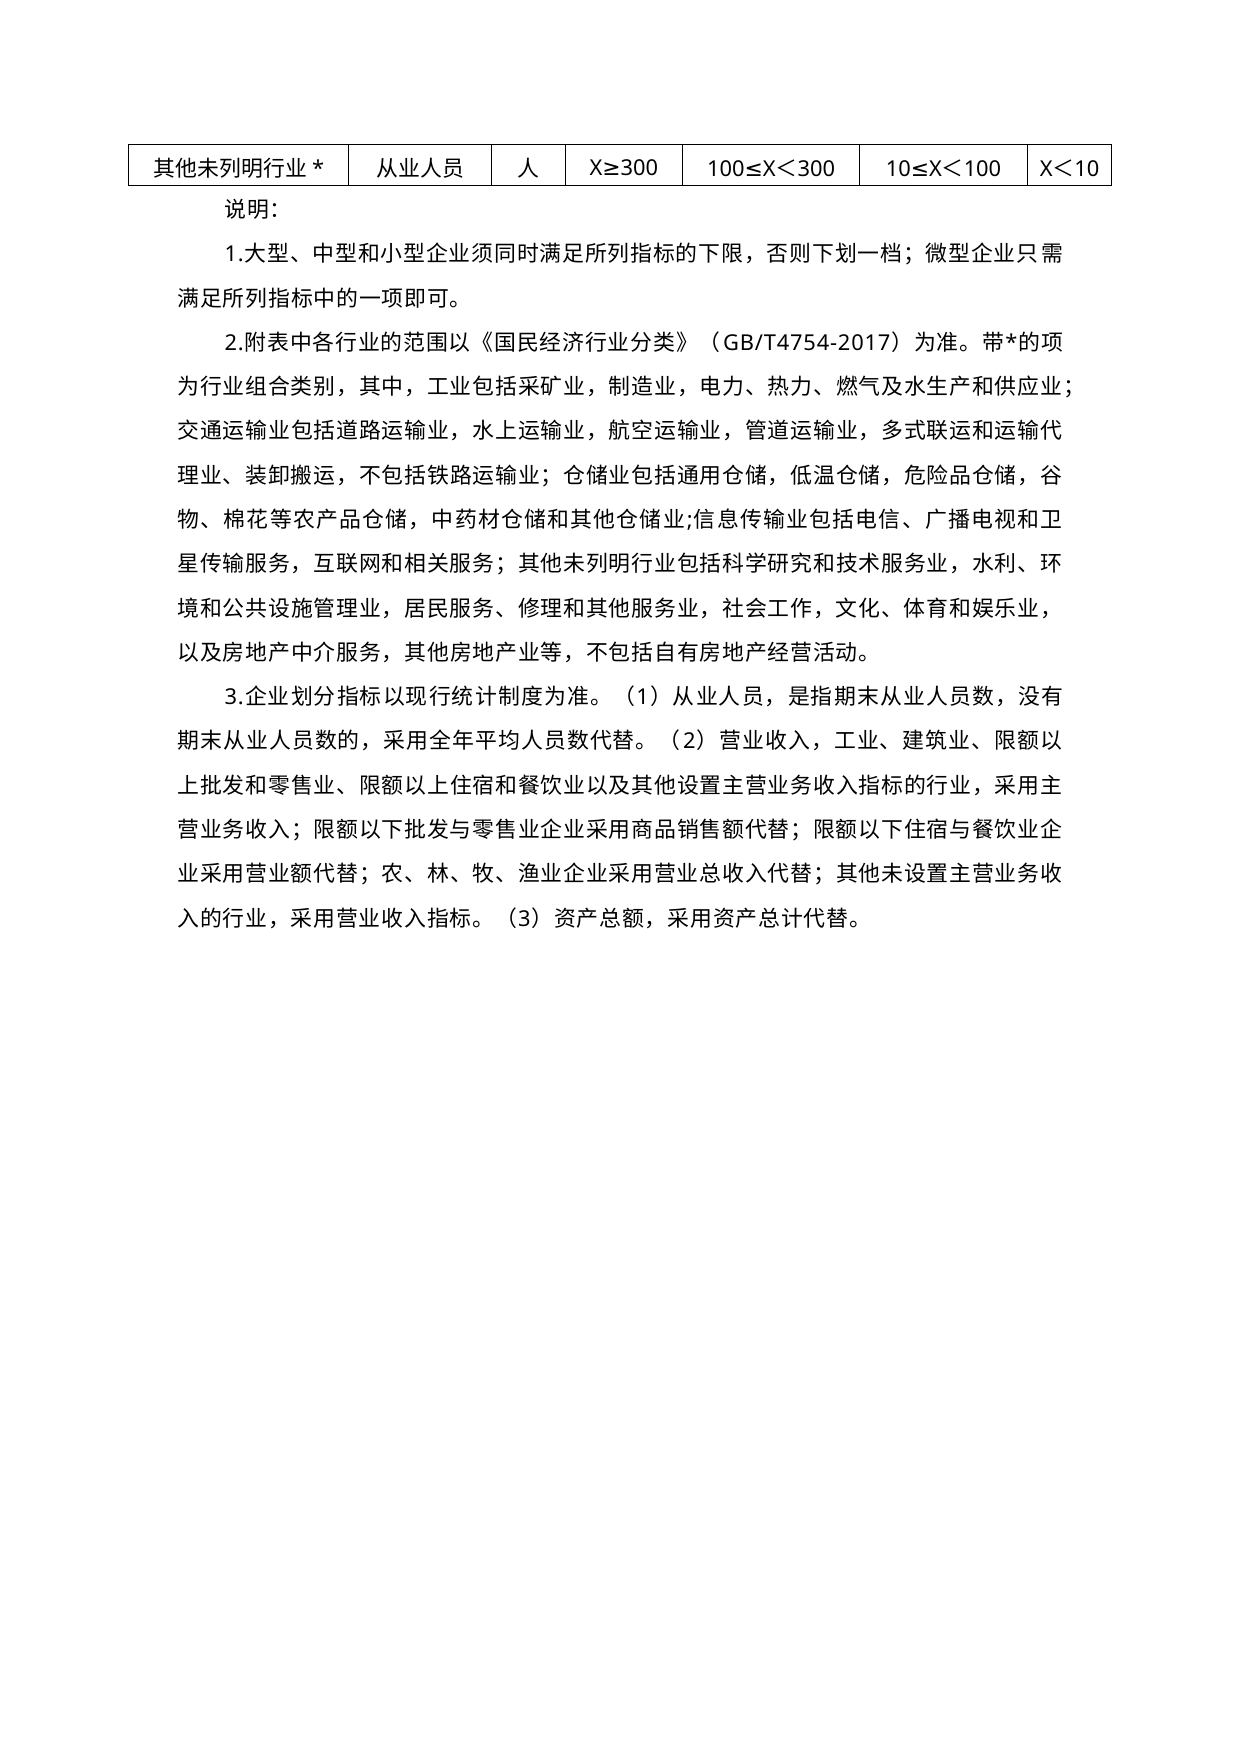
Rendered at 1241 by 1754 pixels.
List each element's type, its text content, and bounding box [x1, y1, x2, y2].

table_cell 10≤X＜100 [860, 145, 1027, 185]
table_cell X≥300 [566, 145, 682, 185]
table_cell 100≤X＜300 [683, 145, 859, 185]
table_cell 其他未列明行业 * [129, 145, 348, 185]
table_cell 人 [492, 145, 565, 185]
table_cell 从业人员（X） [349, 145, 491, 185]
text 1.大型、中型和小型企业须同时满足所列指标的下限，否则下划一档；微型企业只需满足所列指标中的一项即可。 [177, 230, 1063, 319]
text 3.企业划分指标以现行统计制度为准。（1）从业人员，是指期末从业人员数，没有期末从业人员数的，采用全年平均人员数代替。（2）营业收入，工业、建筑业、限额以上批发和零售业、限额以上住宿和餐饮业以及其他设置主营业务收入指标的行业，采用主营业务收入；限额以下批发与零售业企业采用商品销售额代替；限额以下住宿与餐饮业企业采用营业额代替；农、林、牧、渔业企业采用营业总收入代替；其他未设置主营业务收入的行业，采用营业收入指标。（3）资产总额，采用资产总计代替。 [177, 673, 1063, 938]
text 2.附表中各行业的范围以《国民经济行业分类》（GB/T4754-2017）为准。带*的项为行业组合类别，其中，工业包括采矿业，制造业，电力、热力、燃气及水生产和供应业；交通运输业包括道路运输业，水上运输业，航空运输业，管道运输业，多式联运和运输代理业、装卸搬运，不包括铁路运输业；仓储业包括通用仓储，低温仓储，危险品仓储，谷物、棉花等农产品仓储，中药材仓储和其他仓储业;信息传输业包括电信、广播电视和卫星传输服务，互联网和相关服务；其他未列明行业包括科学研究和技术服务业，水利、环境和公共设施管理业，居民服务、修理和其他服务业，社会工作，文化、体育和娱乐业，以及房地产中介服务，其他房地产业等，不包括自有房地产经营活动。 [177, 319, 1063, 673]
text 说明： [177, 186, 1063, 230]
table_cell X＜10 [1028, 145, 1111, 185]
